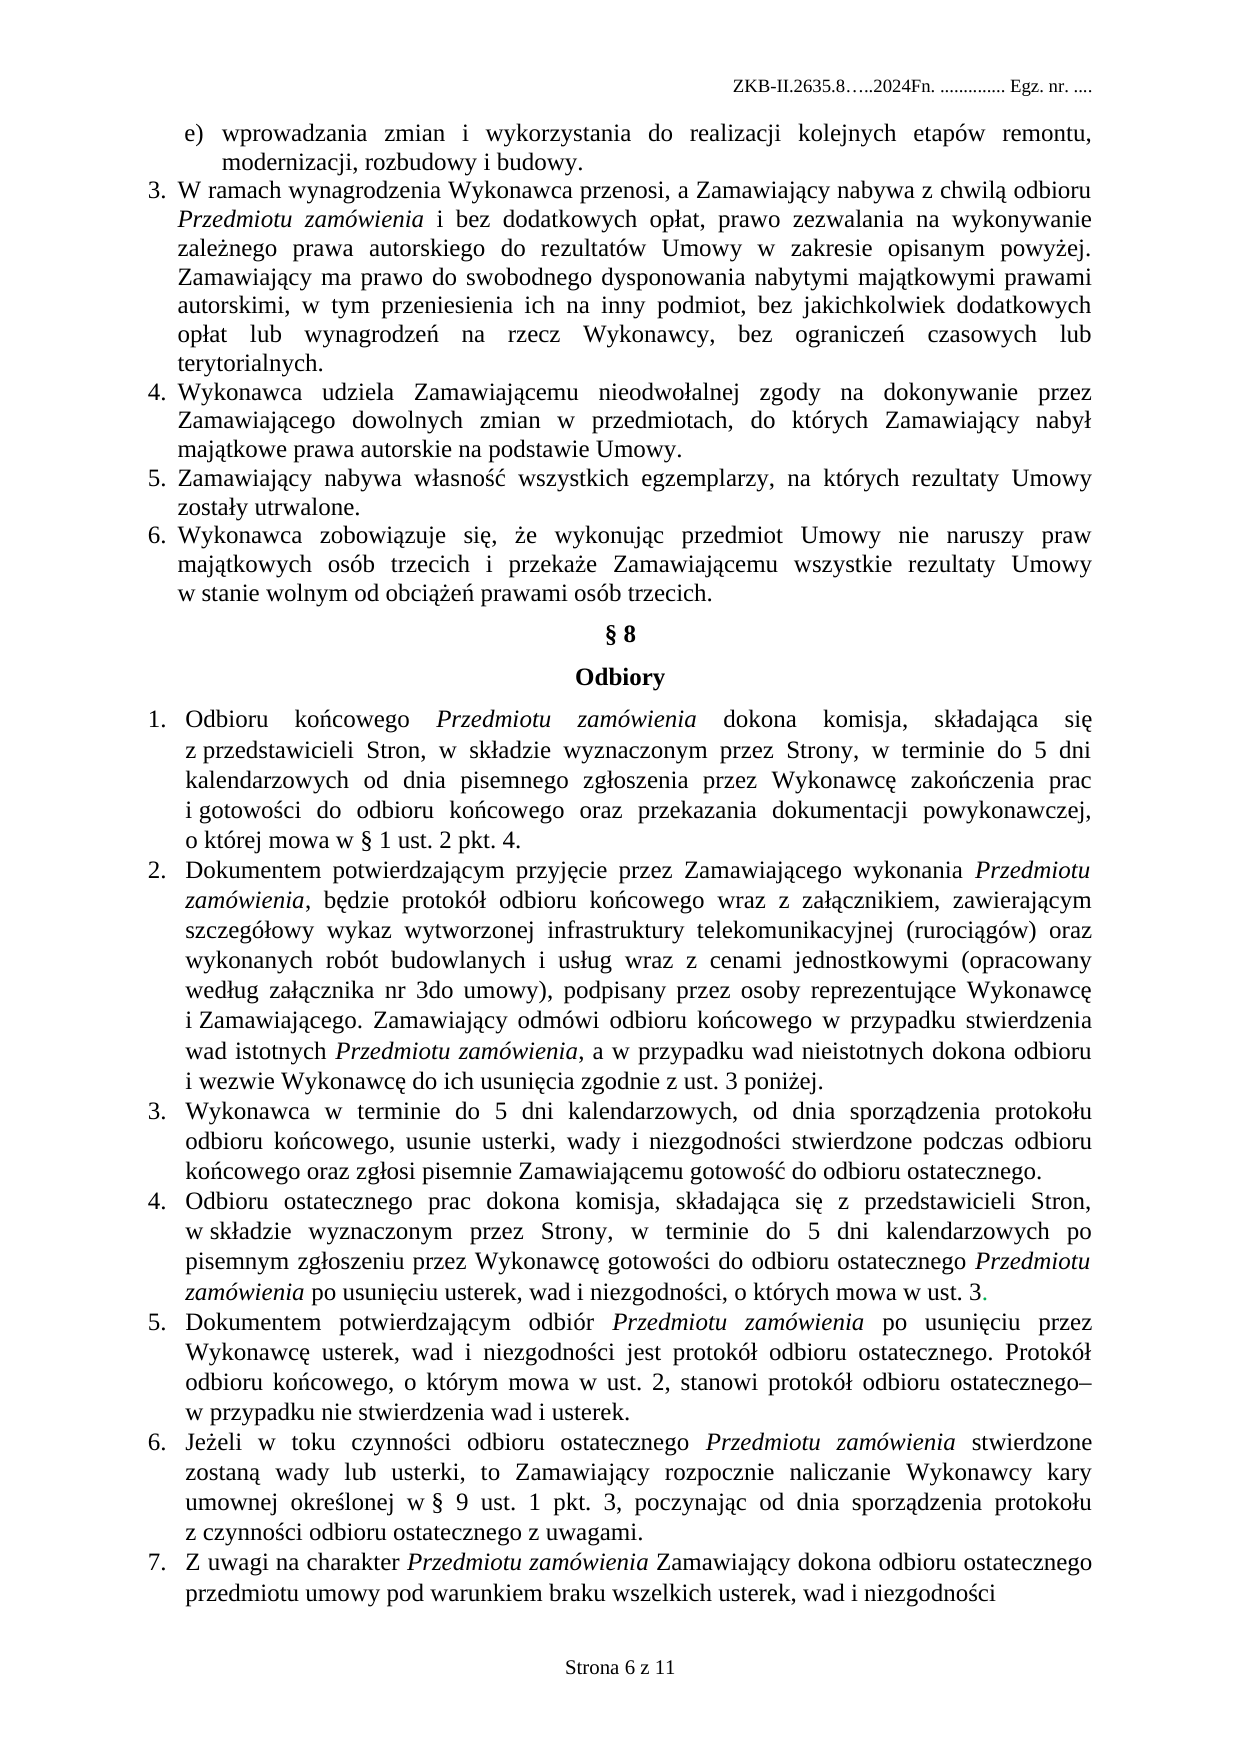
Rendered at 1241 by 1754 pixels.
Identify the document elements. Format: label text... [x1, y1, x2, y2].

list Wykonawca w terminie do 5 dni kalendarzowych, od dnia sporządzenia protokołu odbioru końcowego, usunie usterki, wady i niezgodności stwierdzone podczas odbioru końcowego oraz zgłosi pisemnie Zamawiającemu gotowość do odbioru ostatecznego. [148, 1096, 1092, 1185]
list Wykonawca zobowiązuje się, że wykonując przedmiot Umowy nie naruszy praw majątkowych osób trzecich i przekaże Zamawiającemu wszystkie rezultaty Umowy w stanie wolnym od obciążeń prawami osób trzecich. [148, 521, 1092, 607]
list Odbioru ostatecznego prac dokona komisja, składająca się z przedstawicieli Stron, w składzie wyznaczonym przez Strony, w terminie do 5 dni kalendarzowych po pisemnym zgłoszeniu przez Wykonawcę gotowości do odbioru ostatecznego Przedmiotu zamówienia po usunięciu usterek, wad i niezgodności, o których mowa w ust. 3. [148, 1186, 1092, 1305]
list Dokumentem potwierdzającym przyjęcie przez Zamawiającego wykonania Przedmiotu zamówienia, będzie protokół odbioru końcowego wraz z załącznikiem, zawierającym szczegółowy wykaz wytworzonej infrastruktury telekomunikacyjnej (rurociągów) oraz wykonanych robót budowlanych i usług wraz z cenami jednostkowymi (opracowany według załącznika nr 3do umowy), podpisany przez osoby reprezentujące Wykonawcę i Zamawiającego. Zamawiający odmówi odbioru końcowego w przypadku stwierdzenia wad istotnych Przedmiotu zamówienia, a w przypadku wad nieistotnych dokona odbioru i wezwie Wykonawcę do ich usunięcia zgodnie z ust. 3 poniżej. [148, 855, 1092, 1094]
list Zamawiający nabywa własność wszystkich egzemplarzy, na których rezultaty Umowy zostały utrwalone. [148, 463, 1092, 521]
list wprowadzania zmian i wykorzystania do realizacji kolejnych etapów remontu, modernizacji, rozbudowy i budowy. [184, 118, 1092, 176]
list Jeżeli w toku czynności odbioru ostatecznego Przedmiotu zamówienia stwierdzone zostaną wady lub usterki, to Zamawiający rozpocznie naliczanie Wykonawcy kary umownej określonej w § 9 ust. 1 pkt. 3, poczynając od dnia sporządzenia protokołu z czynności odbioru ostatecznego z uwagami. [148, 1427, 1092, 1546]
list Wykonawca udziela Zamawiającemu nieodwołalnej zgody na dokonywanie przez Zamawiającego dowolnych zmian w przedmiotach, do których Zamawiający nabył majątkowe prawa autorskie na podstawie Umowy. [148, 377, 1092, 463]
text Odbiory [148, 662, 1092, 691]
text § 8 [148, 619, 1092, 648]
list Odbioru końcowego Przedmiotu zamówienia dokona komisja, składająca się z przedstawicieli Stron, w składzie wyznaczonym przez Strony, w terminie do 5 dni kalendarzowych od dnia pisemnego zgłoszenia przez Wykonawcę zakończenia prac i gotowości do odbioru końcowego oraz przekazania dokumentacji powykonawczej, o której mowa w § 1 ust. 2 pkt. 4. [148, 704, 1092, 854]
list Dokumentem potwierdzającym odbiór Przedmiotu zamówienia po usunięciu przez Wykonawcę usterek, wad i niezgodności jest protokół odbioru ostatecznego. Protokół odbioru końcowego, o którym mowa w ust. 2, stanowi protokół odbioru ostatecznego– w przypadku nie stwierdzenia wad i usterek. [148, 1307, 1092, 1426]
list Z uwagi na charakter Przedmiotu zamówienia Zamawiający dokona odbioru ostatecznego przedmiotu umowy pod warunkiem braku wszelkich usterek, wad i niezgodności [148, 1547, 1092, 1606]
list W ramach wynagrodzenia Wykonawca przenosi, a Zamawiający nabywa z chwilą odbioru Przedmiotu zamówienia i bez dodatkowych opłat, prawo zezwalania na wykonywanie zależnego prawa autorskiego do rezultatów Umowy w zakresie opisanym powyżej. Zamawiający ma prawo do swobodnego dysponowania nabytymi majątkowymi prawami autorskimi, w tym przeniesienia ich na inny podmiot, bez jakichkolwiek dodatkowych opłat lub wynagrodzeń na rzecz Wykonawcy, bez ograniczeń czasowych lub terytorialnych. [148, 176, 1092, 377]
